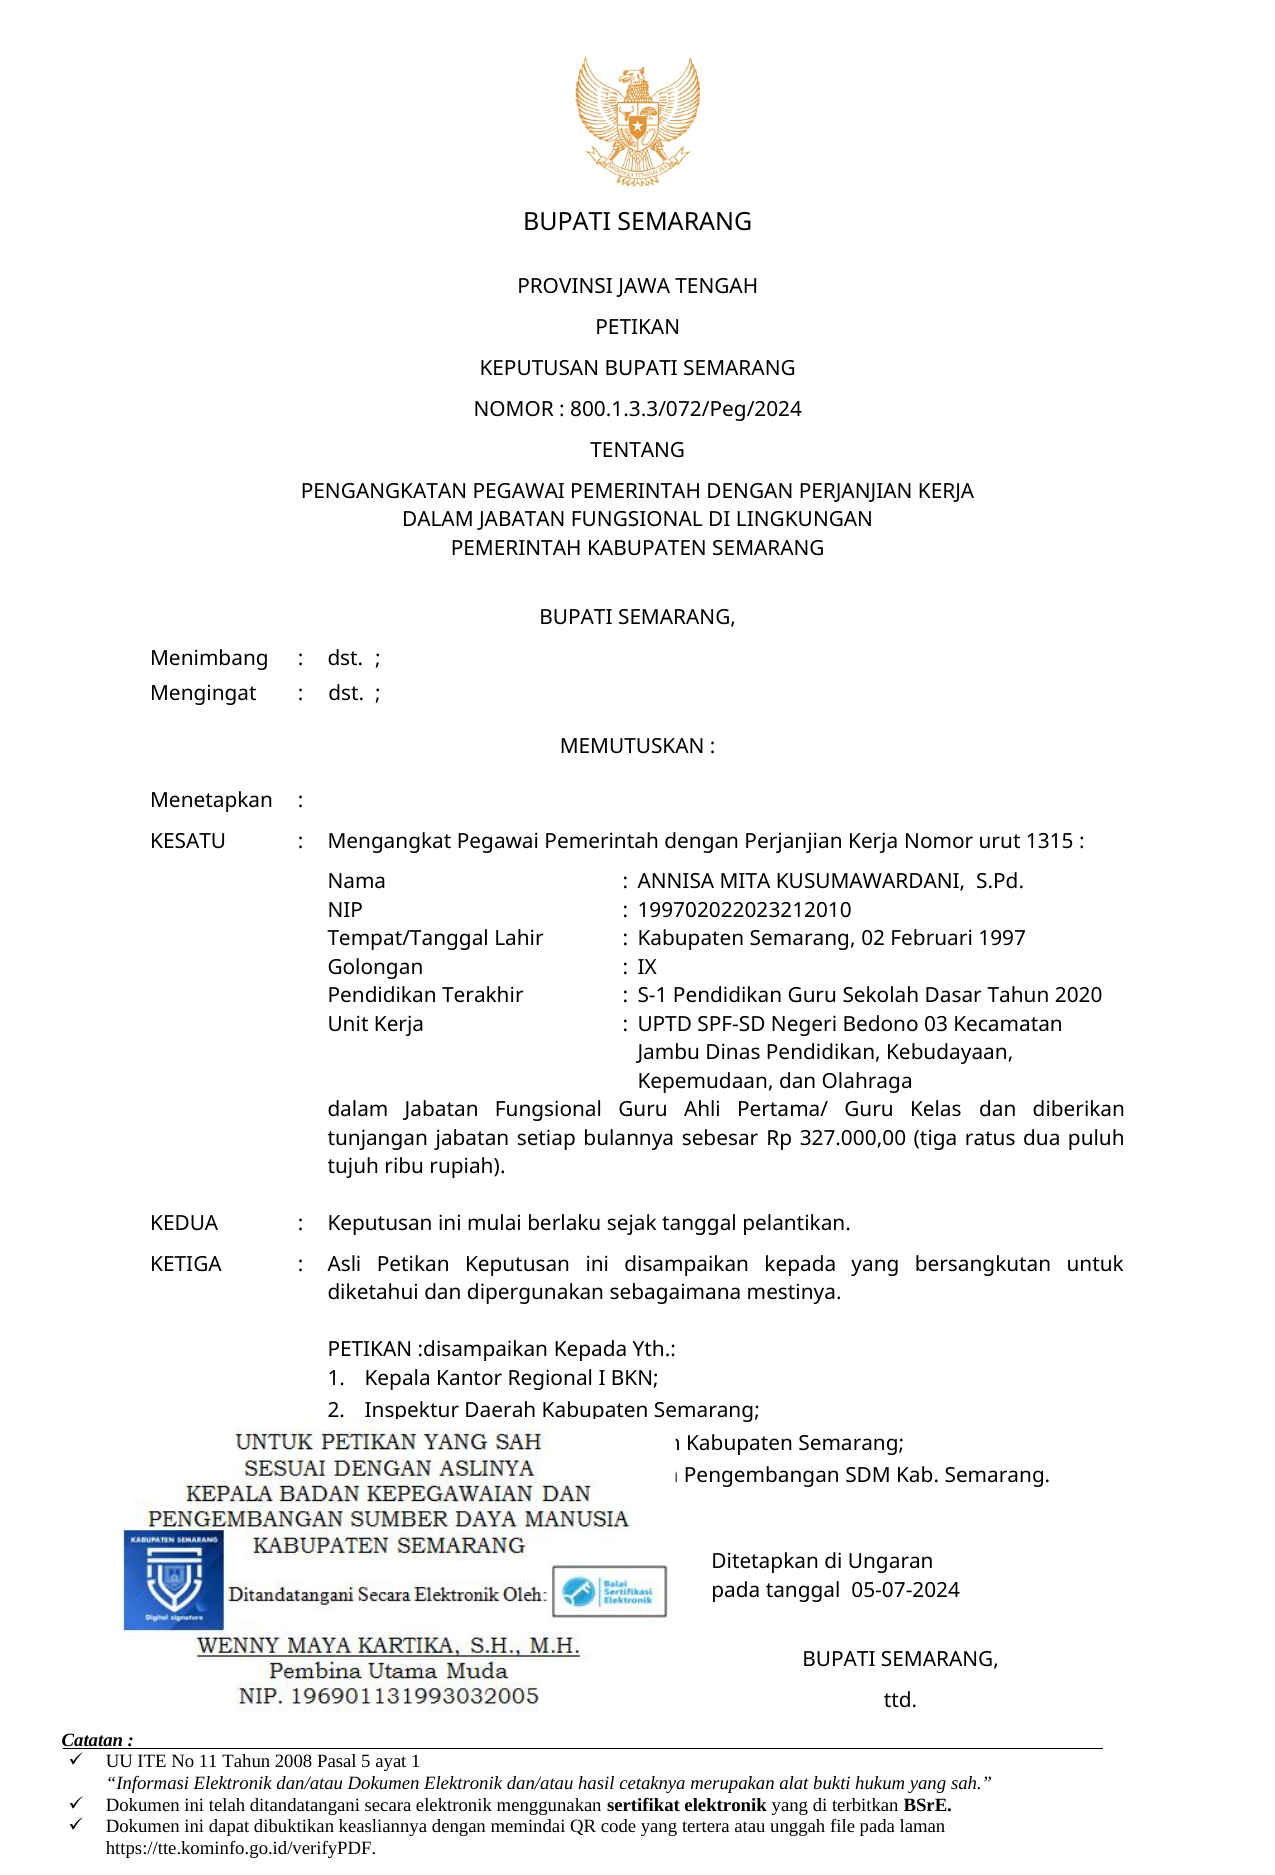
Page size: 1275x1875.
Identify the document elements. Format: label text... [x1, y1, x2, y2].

text BUPATI , [150, 602, 1125, 631]
text ttd. [676, 1685, 1125, 1714]
text KETIGA : Asli Petikan Keputusan ini disampaikan kepada yang bersangkutan untuk diketahui dan dipergunakan sebagaimana mestinya. [150, 1249, 1125, 1306]
text BUPATI , [676, 1644, 1125, 1673]
text Nama : ANNISA MITA KUSUMAWARDANI, S.Pd. [327, 867, 1125, 895]
text PROVINSI JAWA TENGAH [150, 271, 1125, 300]
text PENGANGKATAN PEGAWAI PEMERINTAH DENGAN PERJANJIAN KERJA [150, 476, 1125, 504]
text Pendidikan Terakhir : S-1 Pendidikan Guru Sekolah Dasar Tahun 2020 [327, 980, 1125, 1009]
text TENTANG [150, 435, 1125, 463]
text pada tanggal 05-07-2024 [711, 1575, 1125, 1603]
text KEPUTUSAN BUPATI [150, 353, 1125, 382]
text BUPATI SEMARANG [150, 203, 1125, 237]
text KESATU : Mengangkat Pegawai Pemerintah dengan Perjanjian Kerja Nomor urut 1315 : [150, 826, 1125, 854]
text Menetapkan : [150, 785, 1125, 813]
text Mengingat : dst. ; [150, 678, 1125, 706]
text Menimbang : dst. ; [150, 643, 1125, 672]
text NIP : 199702022023212010 [327, 895, 1125, 923]
text PEMERINTAH KABUPATEN SEMARANG [150, 533, 1125, 561]
text Golongan : IX [327, 952, 1125, 980]
picture [114, 1419, 676, 1720]
list 1. Kepala Kantor Regional I BKN; [327, 1363, 1125, 1391]
text dalam Jabatan Fungsional Guru Ahli Pertama/ Guru Kelas dan diberikan tunjangan jabatan setiap bulannya sebesar Rp 327.000,00 (tiga ratus dua puluh tujuh ribu rupiah). [327, 1094, 1125, 1179]
text PETIKAN [150, 312, 1125, 341]
list 2. Inspektur Daerah Kabupaten ; [327, 1395, 1125, 1424]
text PETIKAN :disampaikan Kepada Yth.: [150, 1334, 1125, 1363]
text Unit Kerja : UPTD SPF-SD Negeri Bedono 03 Kecamatan Jambu Dinas Pendidikan, Kebudayaan, Kepemudaan, dan Olahraga [327, 1009, 1125, 1094]
list 4. Kepala Badan Kepegawaian dan Pengembangan SDM Kab. . [676, 1460, 1125, 1489]
text DALAM JABATAN FUNGSIONAL DI LINGKUNGAN [150, 504, 1125, 533]
text Tempat/Tanggal Lahir : Kabupaten Semarang, 02 Februari 1997 [327, 923, 1125, 952]
text Ditetapkan di Ungaran [711, 1546, 1125, 1575]
text KEDUA : Keputusan ini mulai berlaku sejak tanggal pelantikan. [150, 1208, 1125, 1236]
text MEMUTUSKAN : [150, 731, 1125, 760]
list 3. Kepala Badan Keuangan Daerah Kabupaten ; [676, 1428, 1125, 1456]
picture [567, 51, 708, 192]
text NOMOR : 800.1.3.3/072/Peg/2024 [150, 394, 1125, 423]
